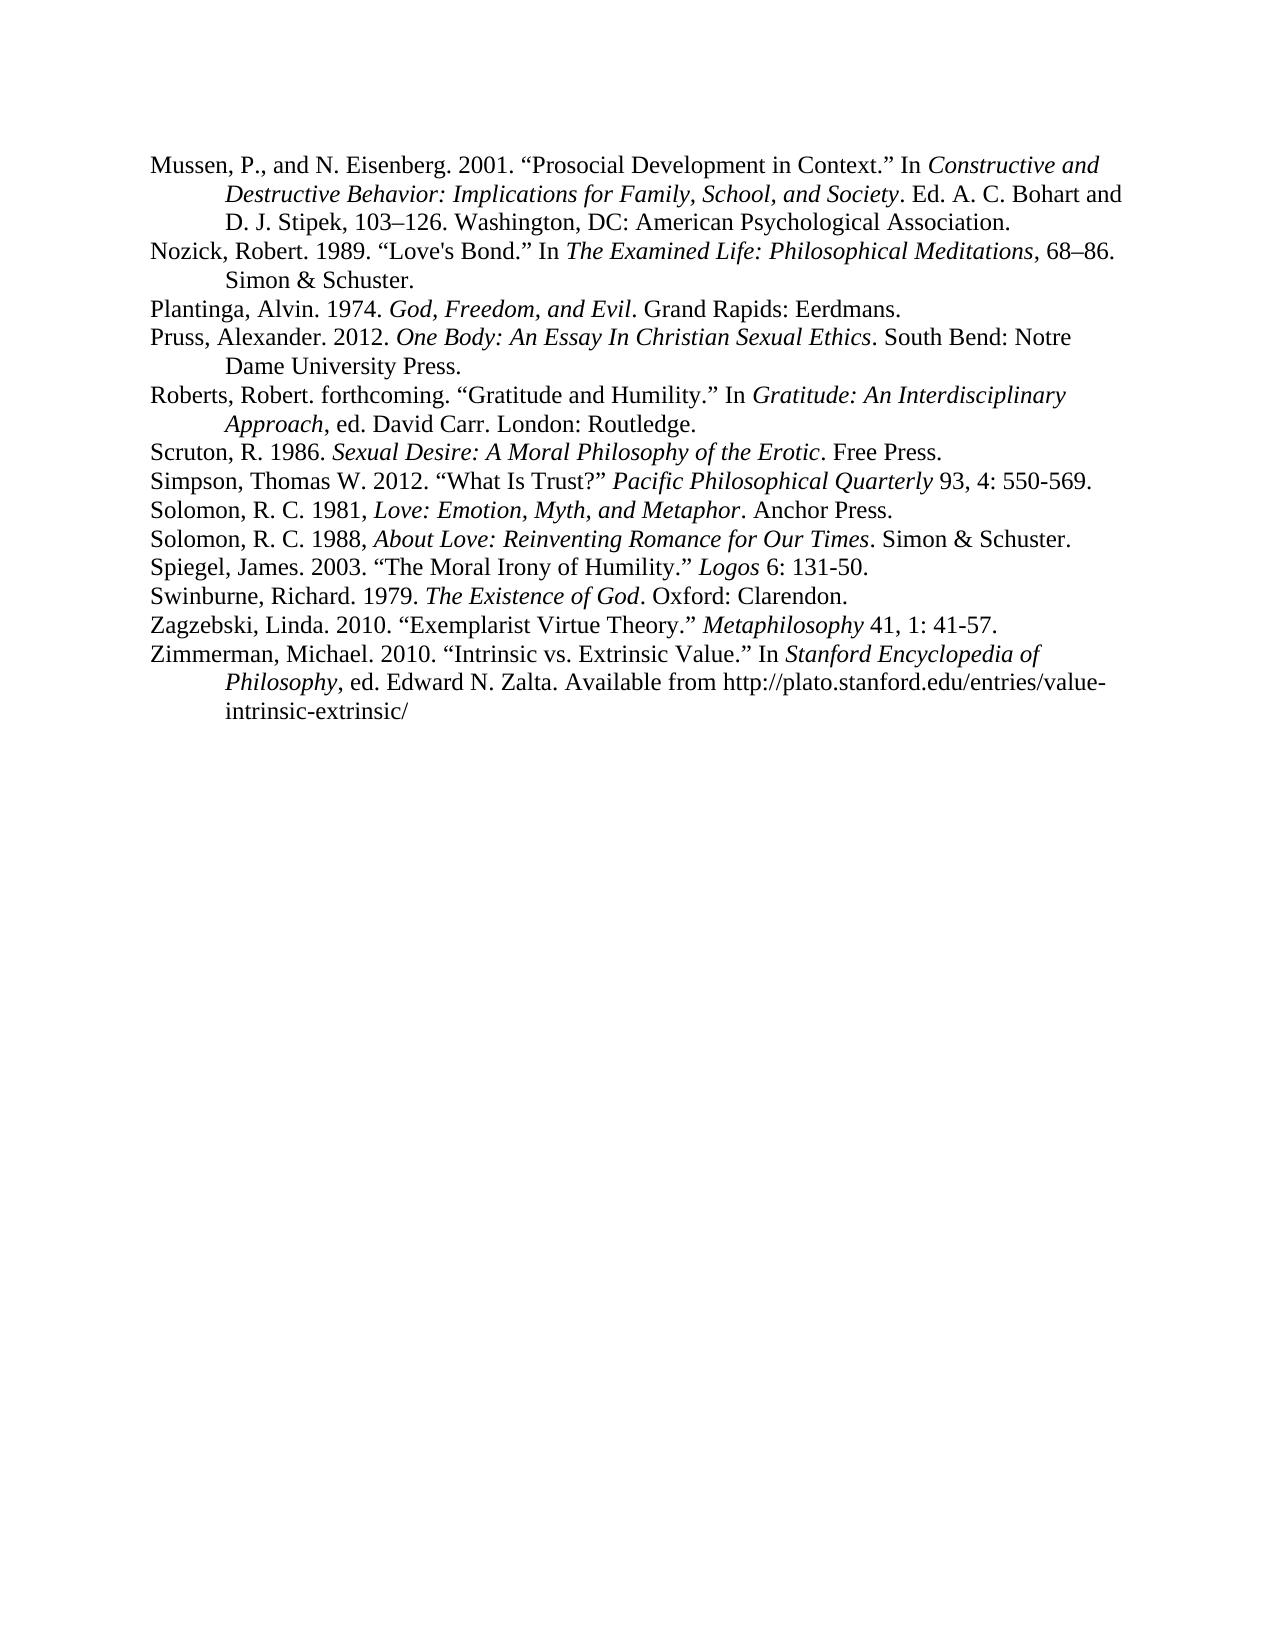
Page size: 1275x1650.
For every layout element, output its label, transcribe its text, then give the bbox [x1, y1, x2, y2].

text Simon & Schuster. [150, 265, 1125, 294]
text Destructive Behavior: Implications for Family, School, and Society. Ed. A. C. Bohart and D. J. Stipek, 103–126. Washington, DC: American Psychological Association. [225, 179, 1125, 236]
text Solomon, R. C. 1981, Love: Emotion, Myth, and Metaphor. Anchor Press. [150, 495, 1125, 524]
text Swinburne, Richard. 1979. The Existence of God. Oxford: Clarendon. [150, 581, 1125, 610]
text Approach, ed. David Carr. London: Routledge. [150, 409, 1125, 437]
text Scruton, R. 1986. Sexual Desire: A Moral Philosophy of the Erotic. Free Press. [150, 437, 1125, 466]
text Dame University Press. [150, 351, 1125, 380]
text Solomon, R. C. 1988, About Love: Reinventing Romance for Our Times. Simon & Schuster. [150, 524, 1125, 552]
text Pruss, Alexander. 2012. One Body: An Essay In Christian Sexual Ethics. South Bend: Notre [150, 322, 1125, 351]
text Zimmerman, Michael. 2010. “Intrinsic vs. Extrinsic Value.” In Stanford Encyclopedia of [150, 639, 1125, 667]
text Mussen, P., and N. Eisenberg. 2001. “Prosocial Development in Context.” In Constructive and [150, 150, 1125, 179]
text Spiegel, James. 2003. “The Moral Irony of Humility.” Logos 6: 131-50. [150, 552, 1125, 581]
text Simpson, Thomas W. 2012. “What Is Trust?” Pacific Philosophical Quarterly 93, 4: 550-569. [150, 466, 1125, 495]
text Plantinga, Alvin. 1974. God, Freedom, and Evil. Grand Rapids: Eerdmans. [150, 294, 1125, 322]
text Philosophy, ed. Edward N. Zalta. Available from http://plato.stanford.edu/entries/value-intrinsic-extrinsic/ [225, 667, 1125, 725]
text Zagzebski, Linda. 2010. “Exemplarist Virtue Theory.” Metaphilosophy 41, 1: 41-57. [150, 610, 1125, 639]
text Roberts, Robert. forthcoming. “Gratitude and Humility.” In Gratitude: An Interdisciplinary [150, 380, 1125, 409]
text Nozick, Robert. 1989. “Love's Bond.” In The Examined Life: Philosophical Meditations, 68–86. [150, 236, 1125, 265]
